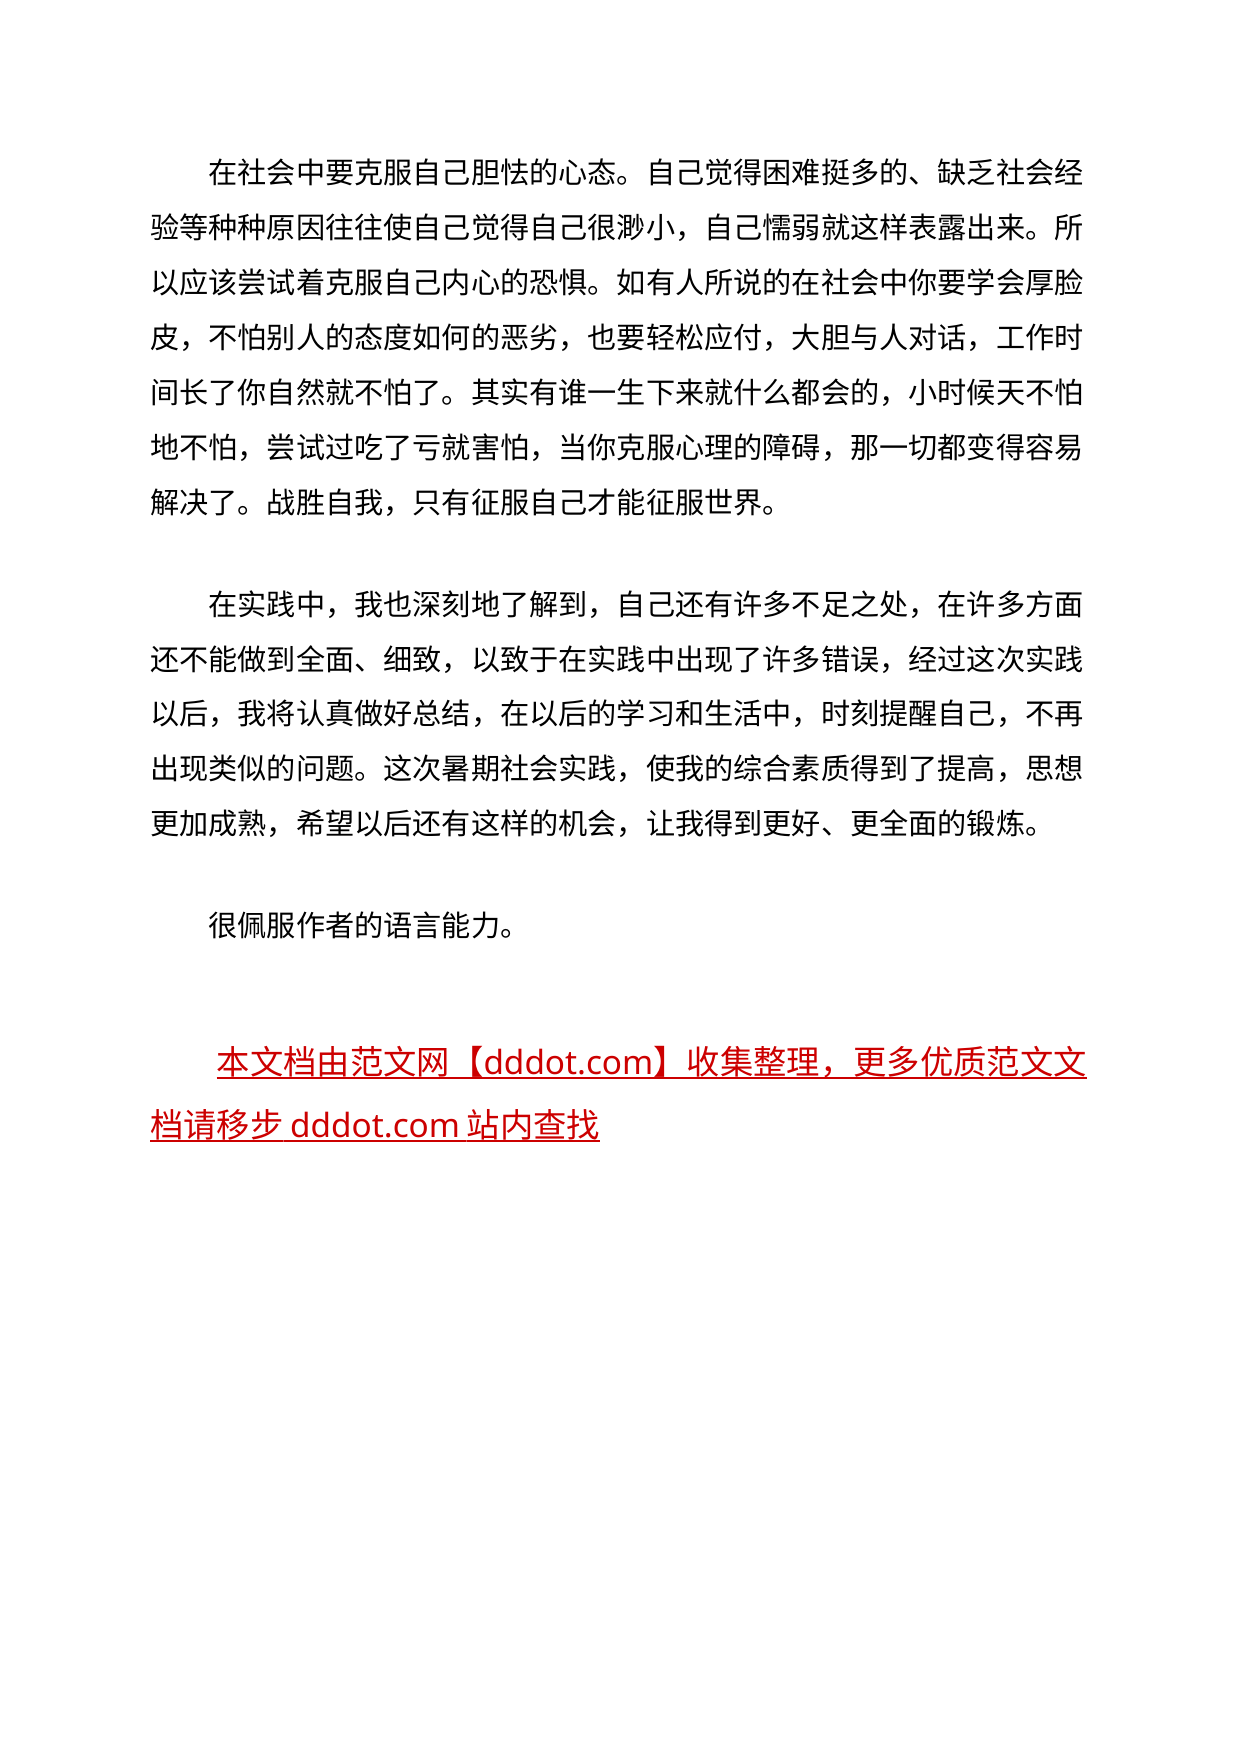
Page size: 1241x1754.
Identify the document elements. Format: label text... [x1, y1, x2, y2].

text 在实践中，我也深刻地了解到，自己还有许多不足之处，在许多方面还不能做到全面、细致，以致于在实践中出现了许多错误，经过这次实践以后，我将认真做好总结，在以后的学习和生活中，时刻提醒自己，不再出现类似的问题。这次暑期社会实践，使我的综合素质得到了提高，思想更加成熟，希望以后还有这样的机会，让我得到更好、更全面的锻炼。 [150, 581, 1090, 843]
text 很佩服作者的语言能力。 [150, 902, 1090, 945]
text 本文档由范文网【dddot.com】收集整理，更多优质范文文档请移步dddot.com站内查找 [150, 1036, 1090, 1147]
text 在社会中要克服自己胆怯的心态。自己觉得困难挺多的、缺乏社会经验等种种原因往往使自己觉得自己很渺小，自己懦弱就这样表露出来。所以应该尝试着克服自己内心的恐惧。如有人所说的在社会中你要学会厚脸皮，不怕别人的态度如何的恶劣，也要轻松应付，大胆与人对话，工作时间长了你自然就不怕了。其实有谁一生下来就什么都会的，小时候天不怕地不怕，尝试过吃了亏就害怕，当你克服心理的障碍，那一切都变得容易解决了。战胜自我，只有征服自己才能征服世界。 [150, 150, 1090, 522]
